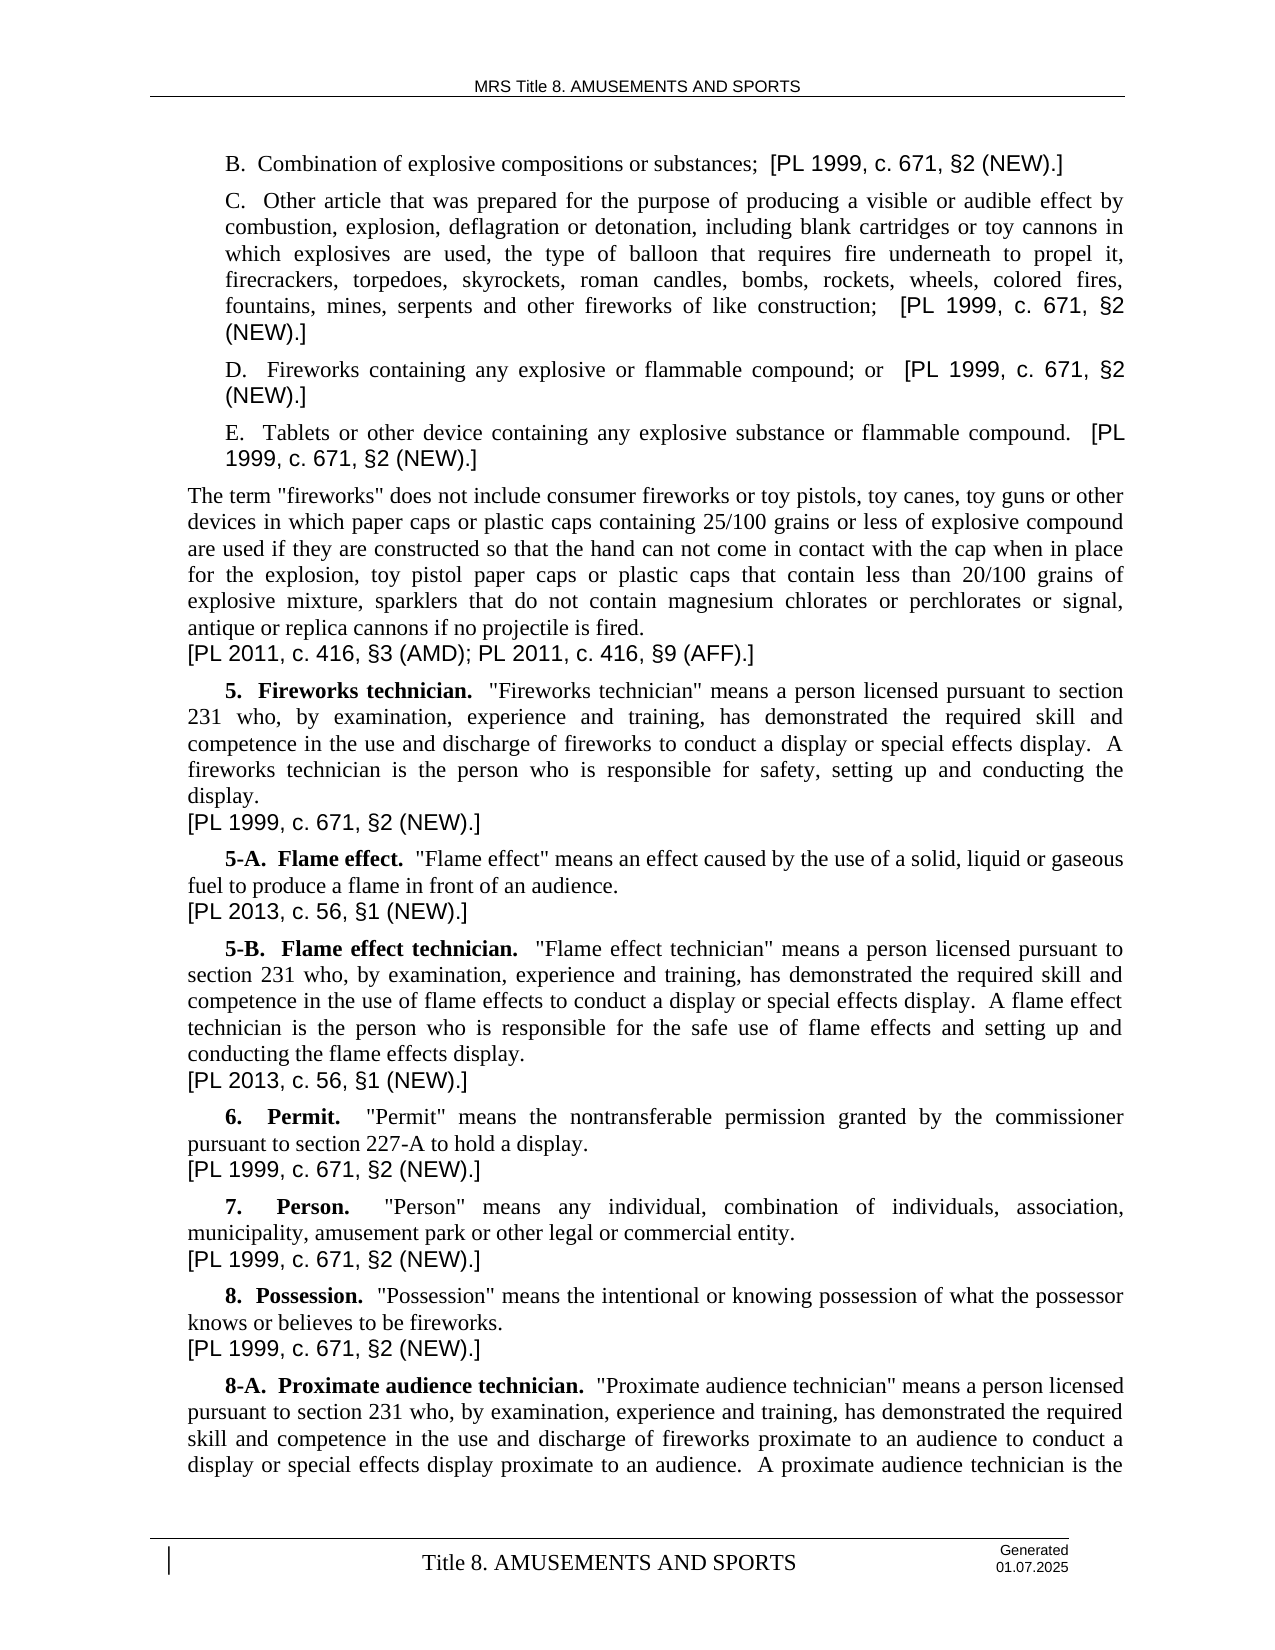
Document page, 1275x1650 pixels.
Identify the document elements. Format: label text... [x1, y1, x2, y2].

text B. Combination of explosive compositions or substances; [PL 1999, c. 671, §2 (NEW).] [225, 150, 1125, 176]
text [PL 1999, c. 671, §2 (NEW).] [187, 809, 1125, 835]
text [187, 1372, 1125, 1477]
text [PL 1999, c. 671, §2 (NEW).] [187, 1335, 1125, 1361]
text 5-B. Flame effect technician. "Flame effect technician" means a person licensed pursuant to section 231 who, by examination, experience and training, has demonstrated the required skill and competence in the use of flame effects to conduct a display or special effects display. A flame effect technician is the person who is responsible for the safe use of flame effects and setting up and conducting the flame effects display. [187, 935, 1125, 1067]
text [PL 2013, c. 56, §1 (NEW).] [187, 898, 1125, 924]
text [PL 2011, c. 416, §3 (AMD); PL 2011, c. 416, §9 (AFF).] [187, 640, 1125, 666]
text [PL 1999, c. 671, §2 (NEW).] [187, 1156, 1125, 1182]
text 5. Fireworks technician. "Fireworks technician" means a person licensed pursuant to section 231 who, by examination, experience and training, has demonstrated the required skill and competence in the use and discharge of fireworks to conduct a display or special effects display. A fireworks technician is the person who is responsible for safety, setting up and conducting the display. [187, 677, 1125, 809]
text 6. Permit. "Permit" means the nontransferable permission granted by the commissioner pursuant to section 227‑A to hold a display. [187, 1103, 1125, 1156]
text [PL 1999, c. 671, §2 (NEW).] [187, 1246, 1125, 1272]
text 5-A. Flame effect. "Flame effect" means an effect caused by the use of a solid, liquid or gaseous fuel to produce a flame in front of an audience. [187, 845, 1125, 898]
text D. Fireworks containing any explosive or flammable compound; or [PL 1999, c. 671, §2 (NEW).] [225, 356, 1125, 408]
text E. Tablets or other device containing any explosive substance or flammable compound. [PL 1999, c. 671, §2 (NEW).] [225, 419, 1125, 472]
text 7. Person. "Person" means any individual, combination of individuals, association, municipality, amusement park or other legal or commercial entity. [187, 1193, 1125, 1246]
text 8. Possession. "Possession" means the intentional or knowing possession of what the possessor knows or believes to be fireworks. [187, 1282, 1125, 1335]
text C. Other article that was prepared for the purpose of producing a visible or audible effect by combustion, explosion, deflagration or detonation, including blank cartridges or toy cannons in which explosives are used, the type of balloon that requires fire underneath to propel it, firecrackers, torpedoes, skyrockets, roman candles, bombs, rockets, wheels, colored fires, fountains, mines, serpents and other fireworks of like construction; [PL 1999, c. 671, §2 (NEW).] [225, 187, 1125, 345]
text [PL 2013, c. 56, §1 (NEW).] [187, 1067, 1125, 1093]
text The term "fireworks" does not include consumer fireworks or toy pistols, toy canes, toy guns or other devices in which paper caps or plastic caps containing 25/100 grains or less of explosive compound are used if they are constructed so that the hand can not come in contact with the cap when in place for the explosion, toy pistol paper caps or plastic caps that contain less than 20/100 grains of explosive mixture, sparklers that do not contain magnesium chlorates or perchlorates or signal, antique or replica cannons if no projectile is fired. [187, 482, 1125, 640]
